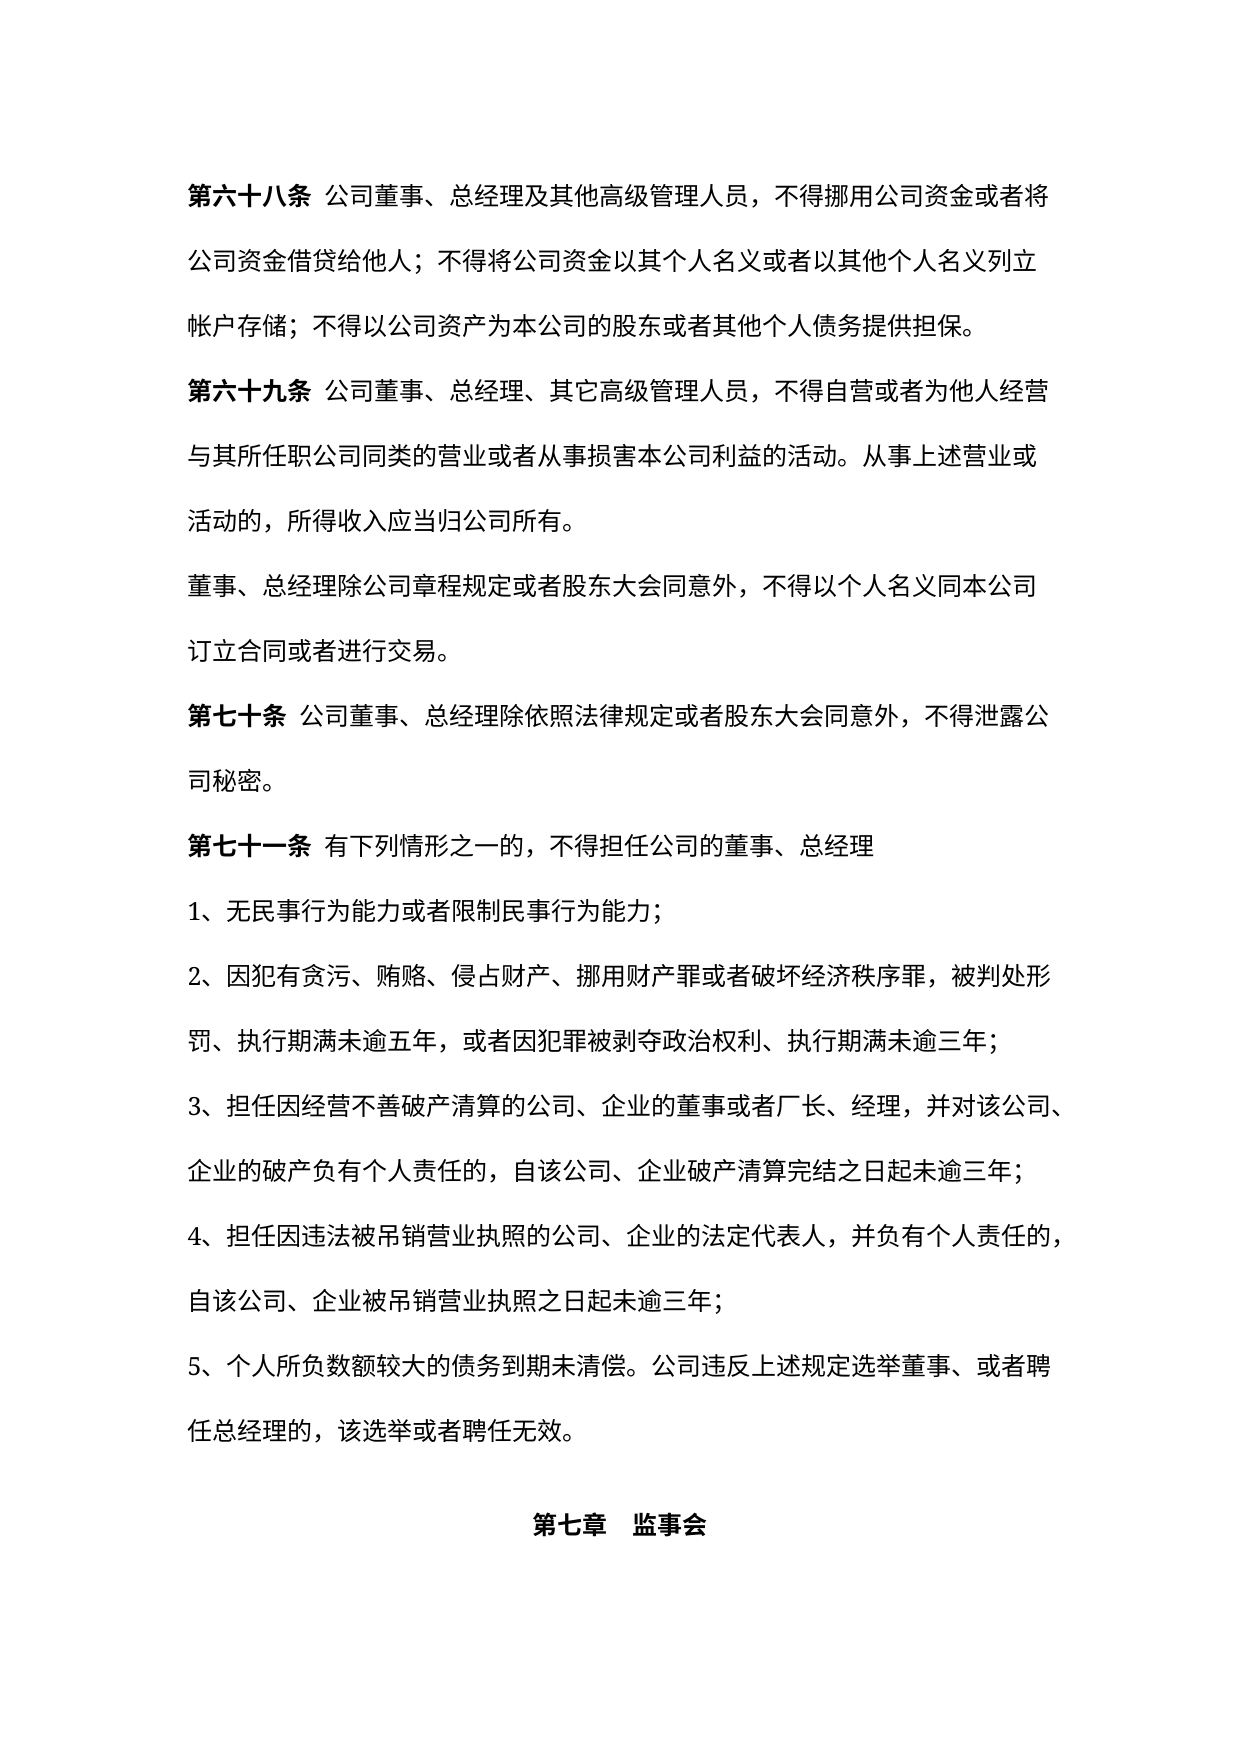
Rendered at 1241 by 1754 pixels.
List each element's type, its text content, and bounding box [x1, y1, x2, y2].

text 第七十一条 有下列情形之一的，不得担任公司的董事、总经理 [187, 812, 1053, 877]
text 2、因犯有贪污、贿赂、侵占财产、挪用财产罪或者破坏经济秩序罪，被判处形罚、执行期满未逾五年，或者因犯罪被剥夺政治权利、执行期满未逾三年； [187, 942, 1053, 1072]
text 3、担任因经营不善破产清算的公司、企业的董事或者厂长、经理，并对该公司、企业的破产负有个人责任的，自该公司、企业破产清算完结之日起未逾三年； [187, 1072, 1053, 1202]
text 董事、总经理除公司章程规定或者股东大会同意外，不得以个人名义同本公司订立合同或者进行交易。 [187, 552, 1053, 682]
text 第七十条 公司董事、总经理除依照法律规定或者股东大会同意外，不得泄露公司秘密。 [187, 682, 1053, 812]
text 第六十八条 公司董事、总经理及其他高级管理人员，不得挪用公司资金或者将公司资金借贷给他人；不得将公司资金以其个人名义或者以其他个人名义列立帐户存储；不得以公司资产为本公司的股东或者其他个人债务提供担保。 [187, 162, 1053, 357]
text 第六十九条 公司董事、总经理、其它高级管理人员，不得自营或者为他人经营与其所任职公司同类的营业或者从事损害本公司利益的活动。从事上述营业或活动的，所得收入应当归公司所有。 [187, 357, 1053, 552]
text 1、无民事行为能力或者限制民事行为能力； [187, 877, 1053, 942]
text 4、担任因违法被吊销营业执照的公司、企业的法定代表人，并负有个人责任的，自该公司、企业被吊销营业执照之日起未逾三年； [187, 1202, 1053, 1332]
subtitle 第七章 监事会 [187, 1491, 1053, 1556]
text 5、个人所负数额较大的债务到期未清偿。公司违反上述规定选举董事、或者聘任总经理的，该选举或者聘任无效。 [187, 1332, 1053, 1462]
